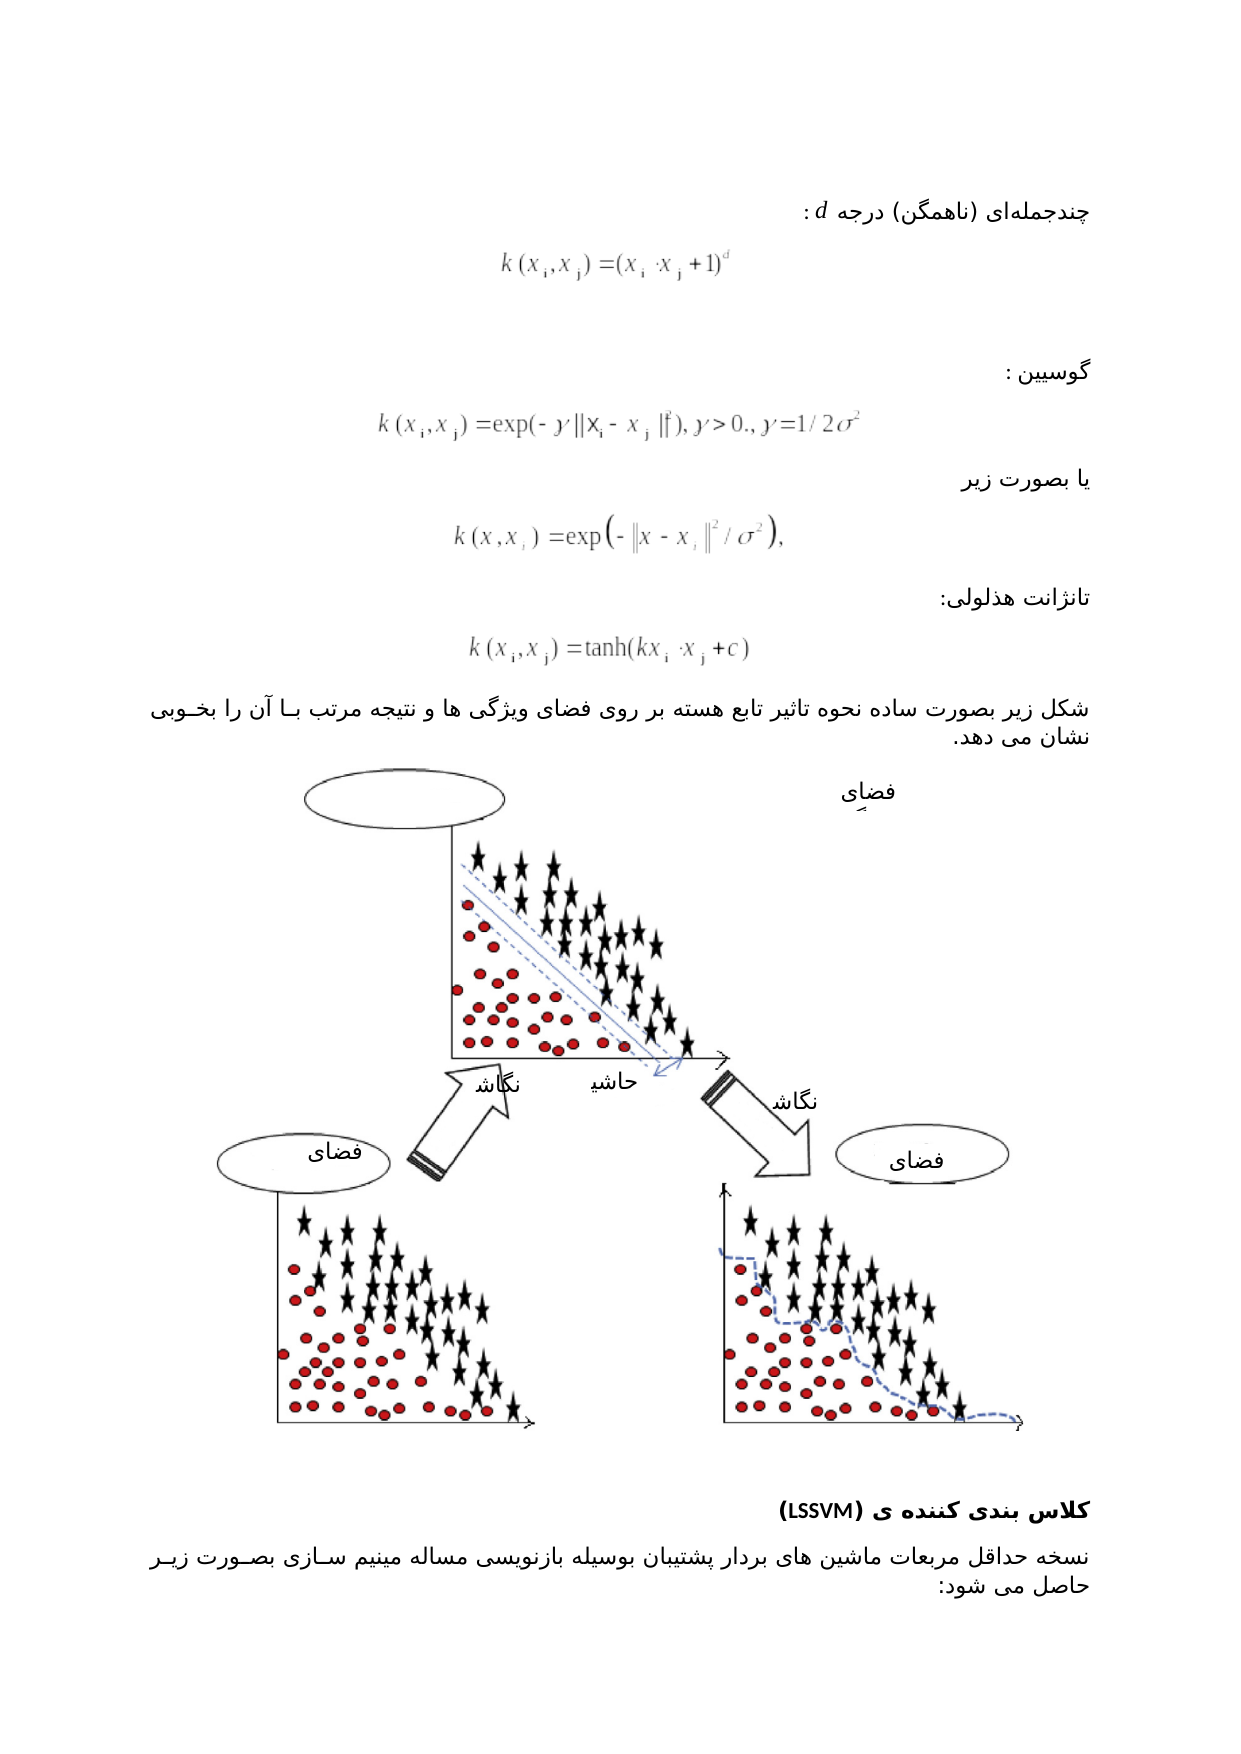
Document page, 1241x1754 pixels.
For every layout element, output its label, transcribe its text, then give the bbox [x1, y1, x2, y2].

text شکل زیر بصورت ساده نحوه تاثیر تابع هسته بر روی فضای ویژگی ها و نتیجه مرتب با آن را بخوبی نشان می دهد. [150, 695, 1090, 750]
text ‎ ‎ ‏ ‏ [150, 630, 1090, 676]
picture [216, 768, 1024, 1431]
text کلاس بندی کننده ی (LSSVM) [150, 1496, 1090, 1524]
text چندجمله‌ای (ناهمگن) درجه ‏‎: ‎ [150, 197, 1090, 225]
text نسخه حداقل مربعات ماشین های بردار پشتیبان بوسیله بازنویسی مساله مینیم سازی بصورت زیر حاصل می شود: [150, 1543, 1090, 1599]
text یا بصورت زیر [150, 465, 1090, 492]
text تانژانت هذلولی‎:‎ [150, 583, 1090, 611]
text ‎ ‎ [150, 244, 1090, 292]
text گوسیین‎: ‎ [150, 357, 1090, 385]
